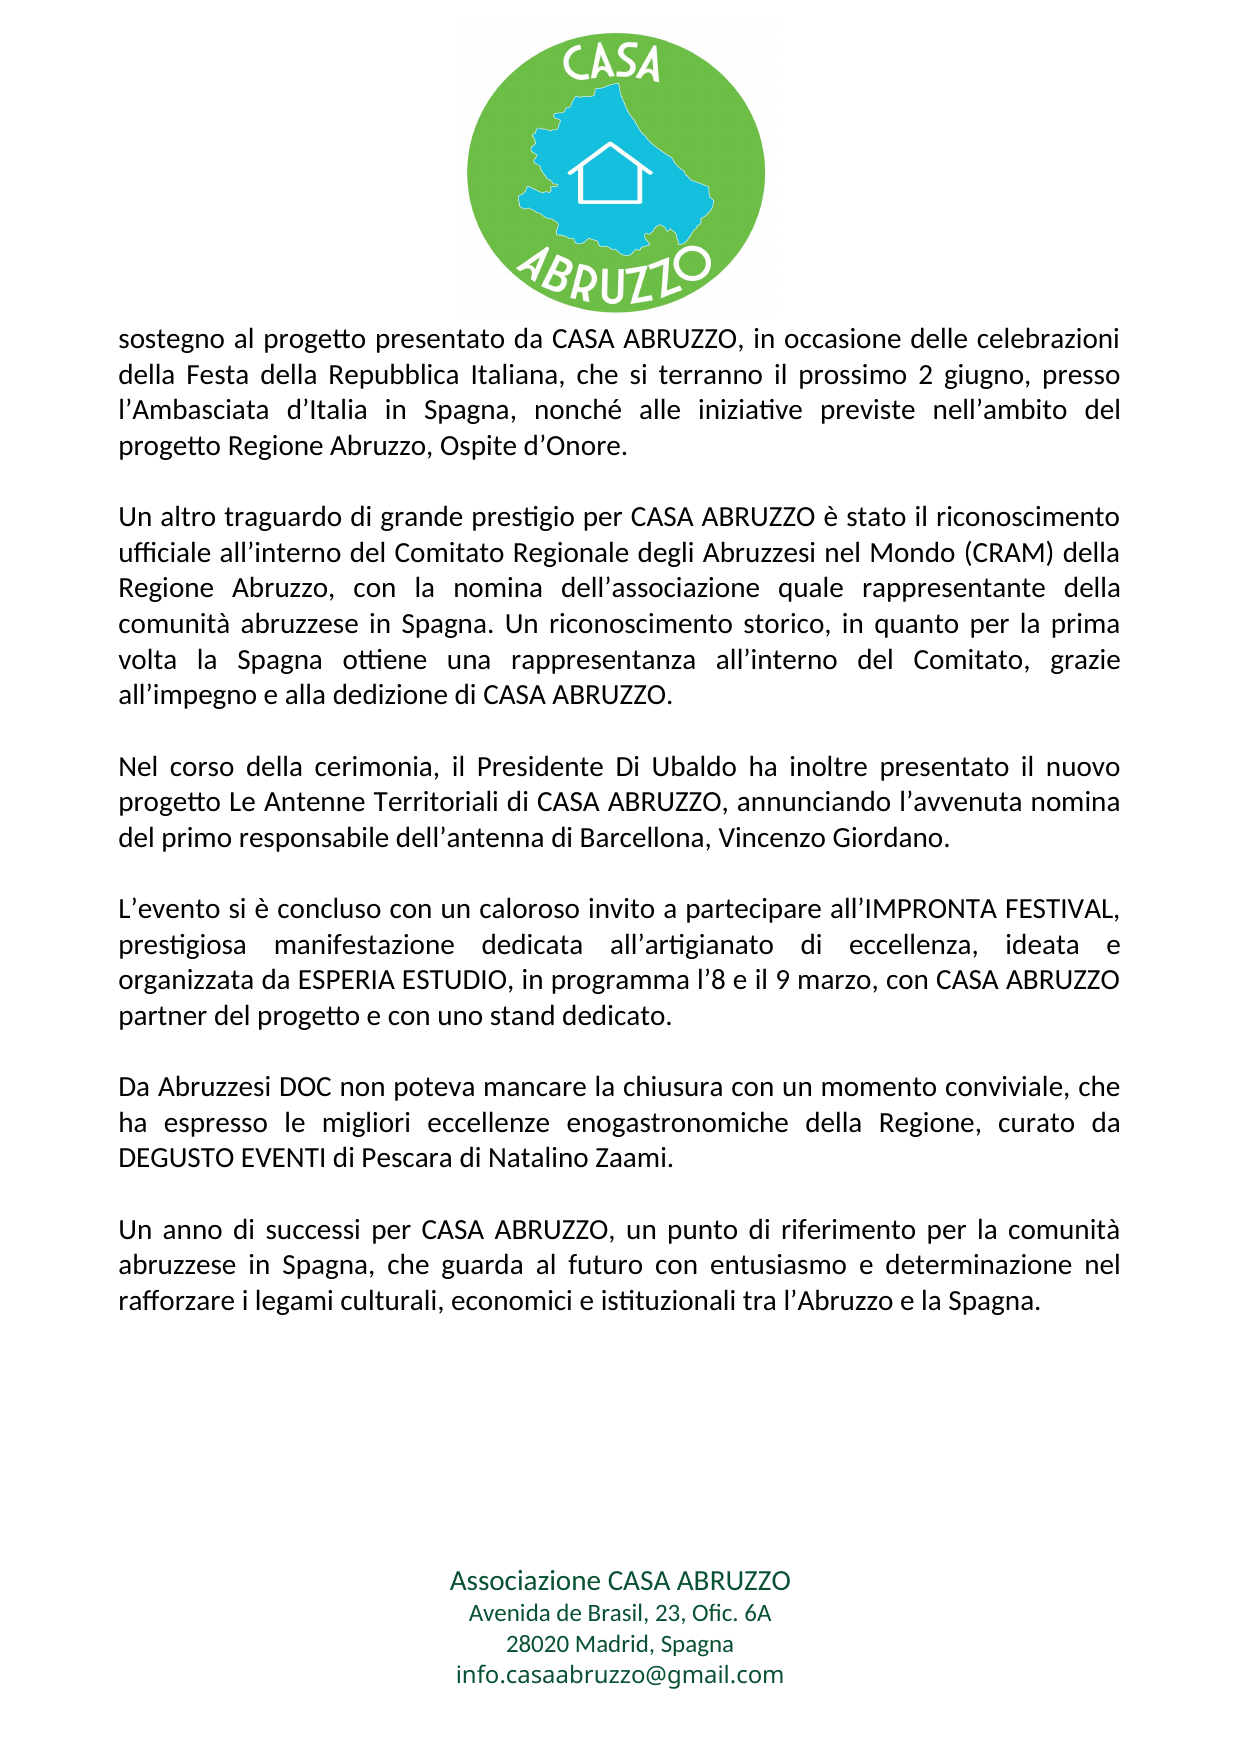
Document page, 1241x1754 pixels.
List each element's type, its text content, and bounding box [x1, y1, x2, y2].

picture [458, 17, 782, 321]
text Nel corso della cerimonia, il Presidente Di Ubaldo ha inoltre presentato il nuovo progetto Le Antenne Territoriali di CASA ABRUZZO, annunciando l’avvenuta nomina del primo responsabile dell’antenna di Barcellona, Vincenzo Giordano. [118, 748, 1122, 854]
text Un altro traguardo di grande prestigio per CASA ABRUZZO è stato il riconoscimento ufficiale all’interno del Comitato Regionale degli Abruzzesi nel Mondo (CRAM) della Regione Abruzzo, con la nomina dell’associazione quale rappresentante della comunità abruzzese in Spagna. Un riconoscimento storico, in quanto per la prima volta la Spagna ottiene una rappresentanza all’interno del Comitato, grazie all’impegno e alla dedizione di CASA ABRUZZO. [118, 498, 1122, 712]
text Un anno di successi per CASA ABRUZZO, un punto di riferimento per la comunità abruzzese in Spagna, che guarda al futuro con entusiasmo e determinazione nel rafforzare i legami culturali, economici e istituzionali tra l’Abruzzo e la Spagna. [118, 1211, 1122, 1318]
text Da Abruzzesi DOC non poteva mancare la chiusura con un momento conviviale, che ha espresso le migliori eccellenze enogastronomiche della Regione, curato da DEGUSTO EVENTI di Pescara di Natalino Zaami. [118, 1068, 1122, 1175]
text L’evento si è concluso con un caloroso invito a partecipare all’IMPRONTA FESTIVAL, prestigiosa manifestazione dedicata all’artigianato di eccellenza, ideata e organizzata da ESPERIA ESTUDIO, in programma l’8 e il 9 marzo, con CASA ABRUZZO partner del progetto e con uno stand dedicato. [118, 890, 1122, 1033]
